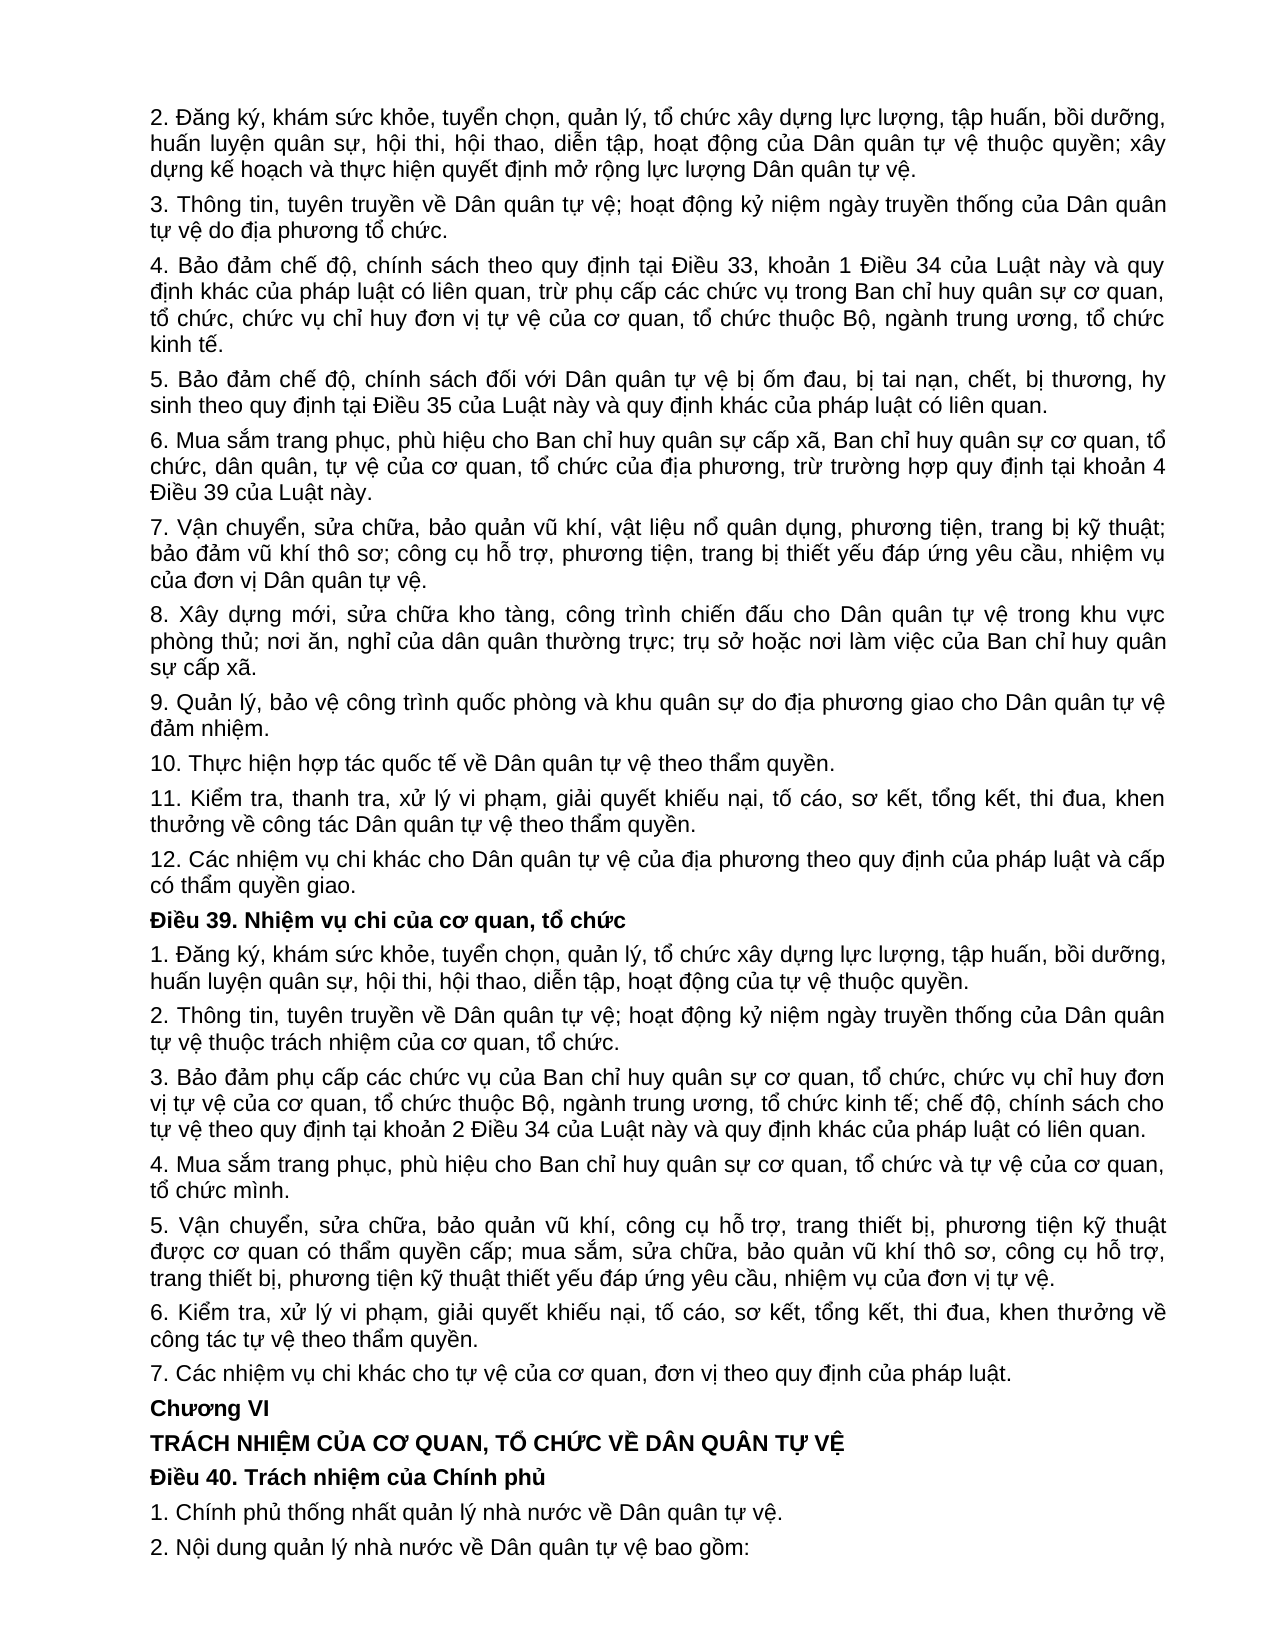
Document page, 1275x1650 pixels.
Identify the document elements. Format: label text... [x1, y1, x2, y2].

text 4. Bảo đảm chế độ, chính sách theo quy định tại Điều 33, khoản 1 Điều 34 của Luật này và quy định khác của pháp luật có liên quan, trừ phụ cấp các chức vụ trong Ban chỉ huy quân sự cơ quan, tổ chức, chức vụ chỉ huy đơn vị tự vệ của cơ quan, tổ chức thuộc Bộ, ngành trung ương, tổ chức kinh tế. [150, 252, 1167, 357]
text 6. Mua sắm trang phục, phù hiệu cho Ban chỉ huy quân sự cấp xã, Ban chỉ huy quân sự cơ quan, tổ chức, dân quân, tự vệ của cơ quan, tổ chức của địa phương, trừ trường hợp quy định tại khoản 4 Điều 39 của Luật này. [150, 427, 1167, 506]
text 10. Thực hiện hợp tác quốc tế về Dân quân tự vệ theo thẩm quyền. [150, 750, 1167, 776]
text 3. Thông tin, tuyên truyền về Dân quân tự vệ; hoạt động kỷ niệm ngày truyền thống của Dân quân tự vệ do địa phương tổ chức. [150, 191, 1167, 243]
text 3. Bảo đảm phụ cấp các chức vụ của Ban chỉ huy quân sự cơ quan, tổ chức, chức vụ chỉ huy đơn vị tự vệ của cơ quan, tổ chức thuộc Bộ, ngành trung ương, tổ chức kinh tế; chế độ, chính sách cho tự vệ theo quy định tại khoản 2 Điều 34 của Luật này và quy định khác của pháp luật có liên quan. [150, 1063, 1167, 1142]
text 8. Xây dựng mới, sửa chữa kho tàng, công trình chiến đấu cho Dân quân tự vệ trong khu vực phòng thủ; nơi ăn, nghỉ của dân quân thường trực; trụ sở hoặc nơi làm việc của Ban chỉ huy quân sự cấp xã. [150, 601, 1167, 681]
text 2. Nội dung quản lý nhà nước về Dân quân tự vệ bao gồm: [150, 1534, 1167, 1560]
text 12. Các nhiệm vụ chi khác cho Dân quân tự vệ của địa phương theo quy định của pháp luật và cấp có thẩm quyền giao. [150, 846, 1167, 898]
text 6. Kiểm tra, xử lý vi phạm, giải quyết khiếu nại, tố cáo, sơ kết, tổng kết, thi đua, khen thưởng về công tác tự vệ theo thẩm quyền. [150, 1299, 1167, 1352]
text 5. Vận chuyển, sửa chữa, bảo quản vũ khí, công cụ hỗ trợ, trang thiết bị, phương tiện kỹ thuật được cơ quan có thẩm quyền cấp; mua sắm, sửa chữa, bảo quản vũ khí thô sơ, công cụ hỗ trợ, trang thiết bị, phương tiện kỹ thuật thiết yếu đáp ứng yêu cầu, nhiệm vụ của đơn vị tự vệ. [150, 1212, 1167, 1291]
text 2. Thông tin, tuyên truyền về Dân quân tự vệ; hoạt động kỷ niệm ngày truyền thống của Dân quân tự vệ thuộc trách nhiệm của cơ quan, tổ chức. [150, 1002, 1167, 1055]
text 11. Kiểm tra, thanh tra, xử lý vi phạm, giải quyết khiếu nại, tố cáo, sơ kết, tổng kết, thi đua, khen thưởng về công tác Dân quân tự vệ theo thẩm quyền. [150, 784, 1167, 837]
text 5. Bảo đảm chế độ, chính sách đối với Dân quân tự vệ bị ốm đau, bị tai nạn, chết, bị thương, hy sinh theo quy định tại Điều 35 của Luật này và quy định khác của pháp luật có liên quan. [150, 366, 1167, 418]
text 2. Đăng ký, khám sức khỏe, tuyển chọn, quản lý, tổ chức xây dựng lực lượng, tập huấn, bồi dưỡng, huấn luyện quân sự, hội thi, hội thao, diễn tập, hoạt động của Dân quân tự vệ thuộc quyền; xây dựng kế hoạch và thực hiện quyết định mở rộng lực lượng Dân quân tự vệ. [150, 103, 1167, 182]
text Điều 39. Nhiệm vụ chi của cơ quan, tổ chức [150, 907, 1167, 933]
text 4. Mua sắm trang phục, phù hiệu cho Ban chỉ huy quân sự cơ quan, tổ chức và tự vệ của cơ quan, tổ chức mình. [150, 1151, 1167, 1203]
text 1. Chính phủ thống nhất quản lý nhà nước về Dân quân tự vệ. [150, 1499, 1167, 1525]
text 1. Đăng ký, khám sức khỏe, tuyển chọn, quản lý, tổ chức xây dựng lực lượng, tập huấn, bồi dưỡng, huấn luyện quân sự, hội thi, hội thao, diễn tập, hoạt động của tự vệ thuộc quyền. [150, 941, 1167, 994]
text 7. Vận chuyển, sửa chữa, bảo quản vũ khí, vật liệu nổ quân dụng, phương tiện, trang bị kỹ thuật; bảo đảm vũ khí thô sơ; công cụ hỗ trợ, phương tiện, trang bị thiết yếu đáp ứng yêu cầu, nhiệm vụ của đơn vị Dân quân tự vệ. [150, 514, 1167, 593]
text TRÁCH NHIỆM CỦA CƠ QUAN, TỔ CHỨC VỀ DÂN QUÂN TỰ VỆ [150, 1430, 1167, 1456]
text Chương VI [150, 1395, 1167, 1421]
text Điều 40. Trách nhiệm của Chính phủ [150, 1464, 1167, 1491]
text 7. Các nhiệm vụ chi khác cho tự vệ của cơ quan, đơn vị theo quy định của pháp luật. [150, 1360, 1167, 1387]
text 9. Quản lý, bảo vệ công trình quốc phòng và khu quân sự do địa phương giao cho Dân quân tự vệ đảm nhiệm. [150, 689, 1167, 742]
